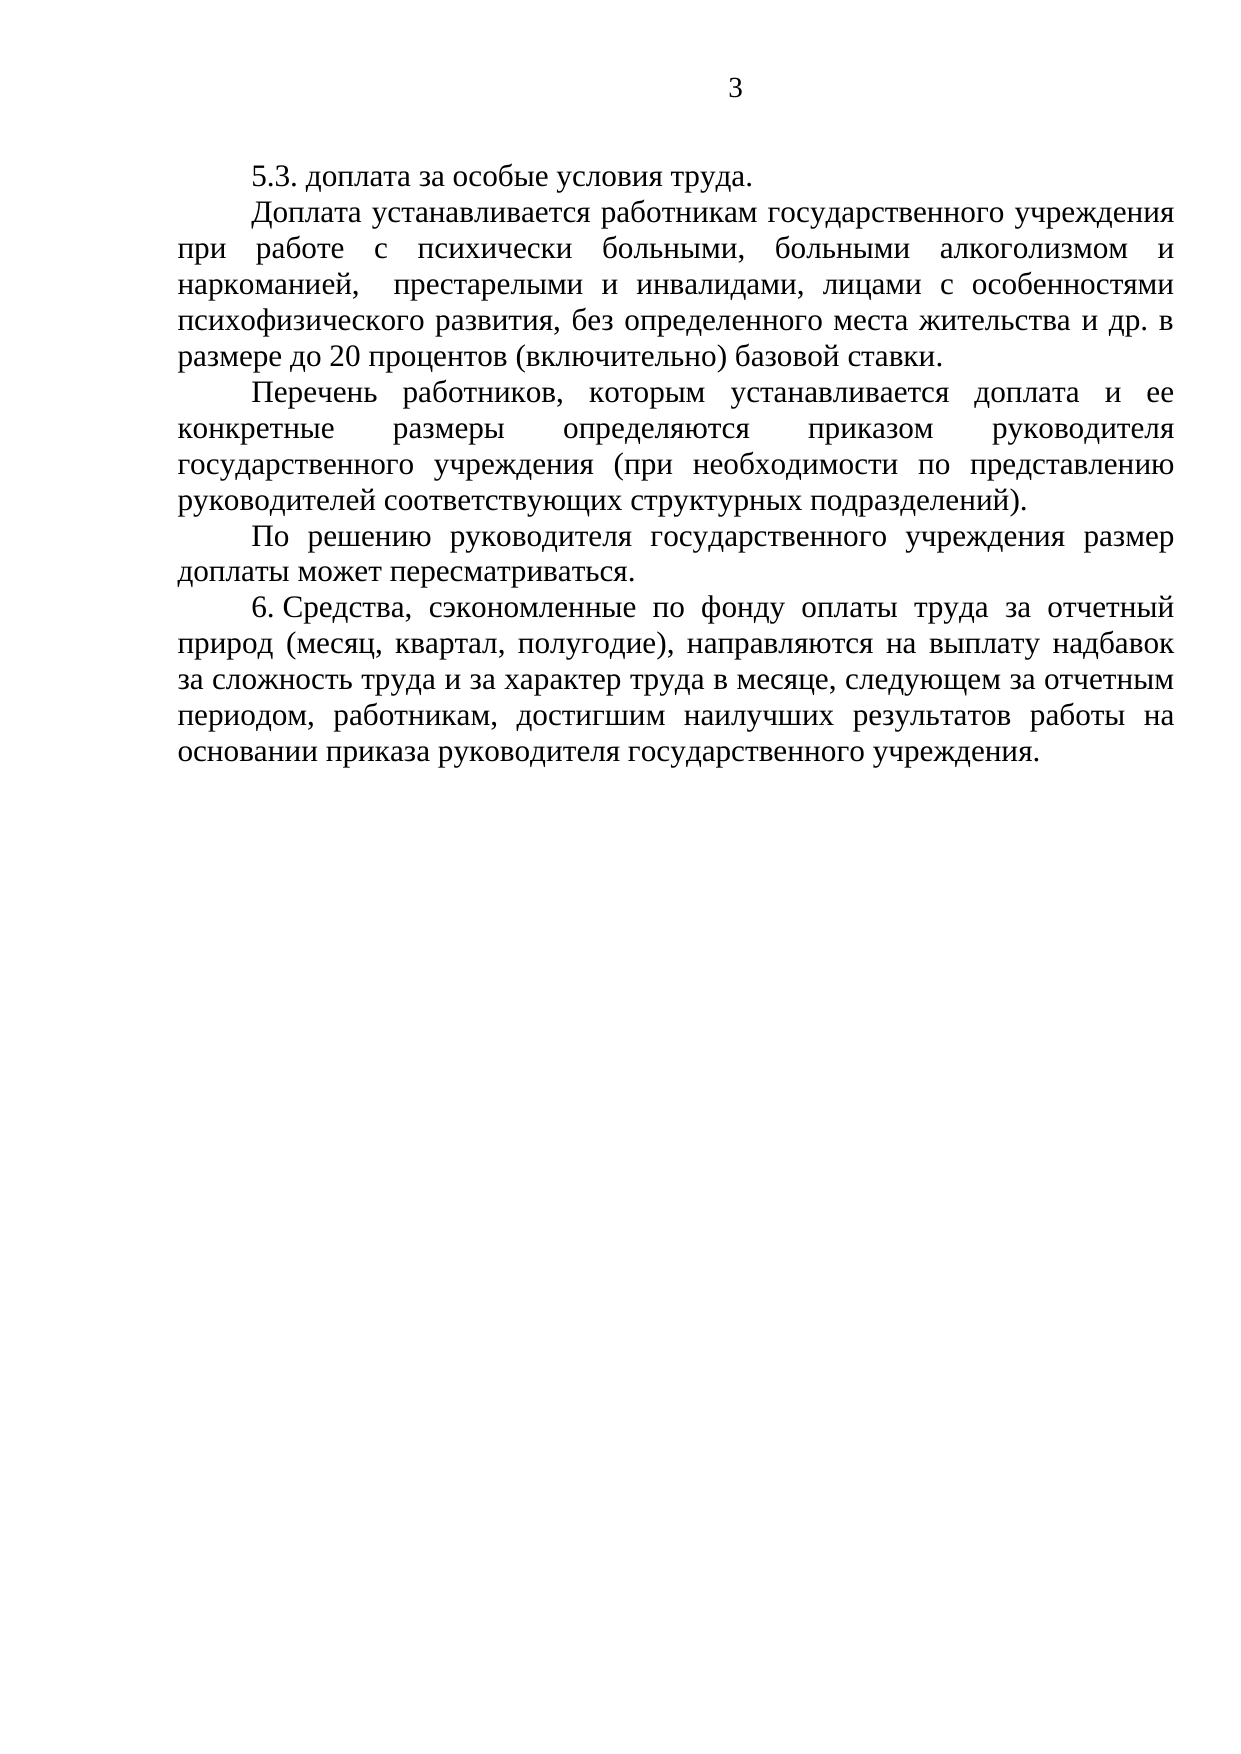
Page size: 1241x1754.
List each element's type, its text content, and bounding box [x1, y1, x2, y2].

text Перечень работников, которым устанавливается доплата и ее конкретные размеры определяются приказом руководителя государственного учреждения (при необходимости по представлению руководителей соответствующих структурных подразделений). [177, 373, 1175, 517]
text 6. Средства, сэкономленные по фонду оплаты труда за отчетный природ (месяц, квартал, полугодие), направляются на выплату надбавок за сложность труда и за характер труда в месяце, следующем за отчетным периодом, работникам, достигшим наилучших результатов работы на основании приказа руководителя государственного учреждения. [177, 589, 1175, 768]
text 5.3. доплата за особые условия труда. [177, 157, 1175, 193]
text По решению руководителя государственного учреждения размер доплаты может пересматриваться. [177, 517, 1175, 589]
text Доплата устанавливается работникам государственного учреждения при работе с психически больными, больными алкоголизмом и наркоманией, престарелыми и инвалидами, лицами с особенностями психофизического развития, без определенного места жительства и др. в размере до 20 процентов (включительно) базовой ставки. [177, 193, 1175, 373]
